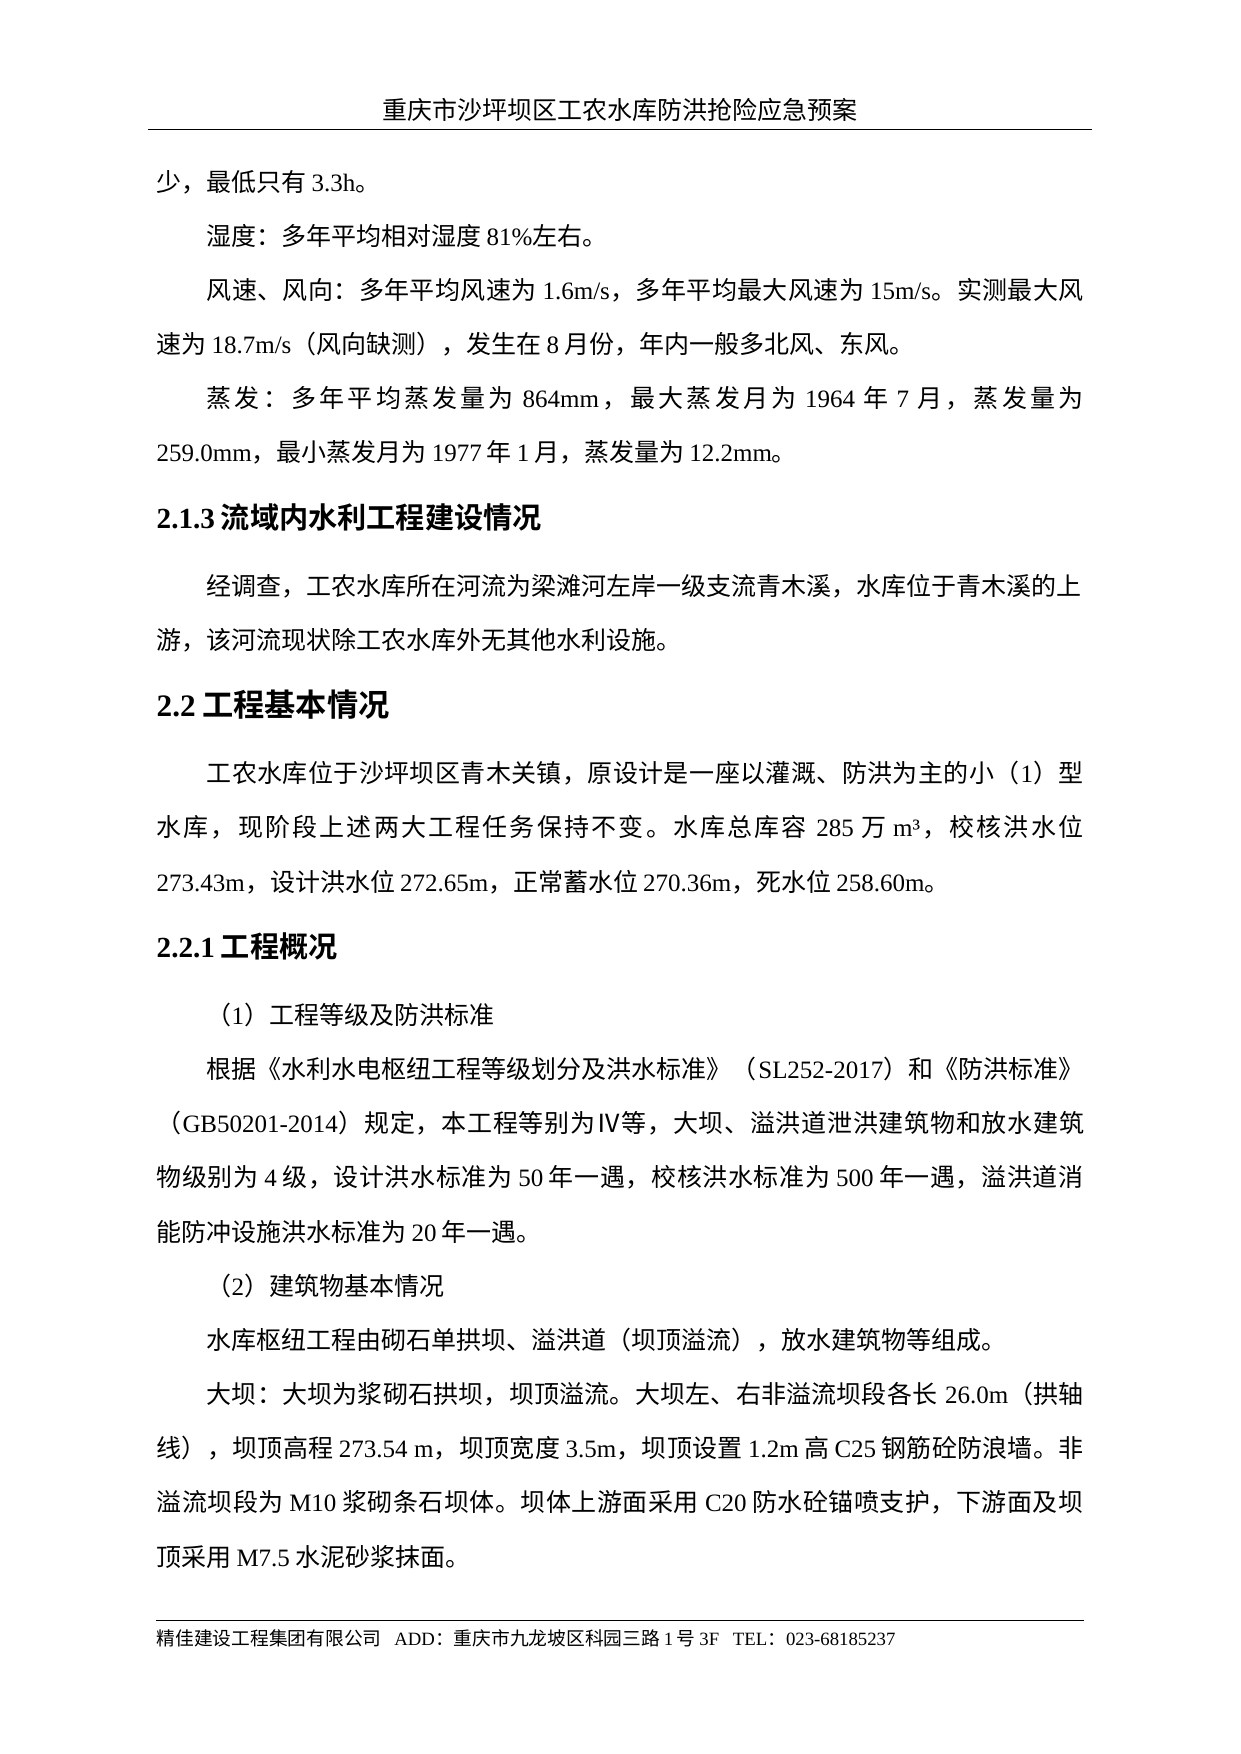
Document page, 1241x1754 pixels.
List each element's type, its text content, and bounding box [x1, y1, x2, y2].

text 蒸发：多年平均蒸发量为864mm，最大蒸发月为1964年7月，蒸发量为259.0mm，最小蒸发月为1977年1月，蒸发量为12.2mm。 [156, 364, 1084, 473]
text （2）建筑物基本情况 [156, 1252, 1084, 1306]
text 水库枢纽工程由砌石单拱坝、溢洪道（坝顶溢流），放水建筑物等组成。 [156, 1306, 1084, 1360]
text 经调查，工农水库所在河流为梁滩河左岸一级支流青木溪，水库位于青木溪的上游，该河流现状除工农水库外无其他水利设施。 [156, 552, 1084, 660]
text 工农水库位于沙坪坝区青木关镇，原设计是一座以灌溉、防洪为主的小（1）型水库，现阶段上述两大工程任务保持不变。水库总库容285万m³，校核洪水位273.43m，设计洪水位272.65m，正常蓄水位270.36m，死水位258.60m。 [156, 739, 1084, 902]
subtitle 2.2.1工程概况 [156, 914, 1084, 968]
text 风速、风向：多年平均风速为1.6m/s，多年平均最大风速为15m/s。实测最大风速为18.7m/s（风向缺测），发生在8月份，年内一般多北风、东风。 [156, 256, 1084, 364]
subtitle 2.1.3流域内水利工程建设情况 [156, 485, 1084, 539]
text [156, 148, 1084, 202]
text 根据《水利水电枢纽工程等级划分及洪水标准》（SL252-2017）和《防洪标准》（GB50201-2014）规定，本工程等别为Ⅳ等，大坝、溢洪道泄洪建筑物和放水建筑物级别为4级，设计洪水标准为50年一遇，校核洪水标准为500年一遇，溢洪道消能防冲设施洪水标准为20年一遇。 [156, 1035, 1084, 1252]
subtitle 2.2工程基本情况 [156, 673, 1084, 727]
text 湿度：多年平均相对湿度81%左右。 [156, 202, 1084, 256]
text （1）工程等级及防洪标准 [156, 981, 1084, 1035]
text 大坝：大坝为浆砌石拱坝，坝顶溢流。大坝左、右非溢流坝段各长26.0m（拱轴线），坝顶高程273.54 m，坝顶宽度3.5m，坝顶设置1.2m高C25钢筋砼防浪墙。非溢流坝段为M10浆砌条石坝体。坝体上游面采用C20防水砼锚喷支护，下游面及坝顶采用M7.5水泥砂浆抹面。 [156, 1360, 1084, 1577]
